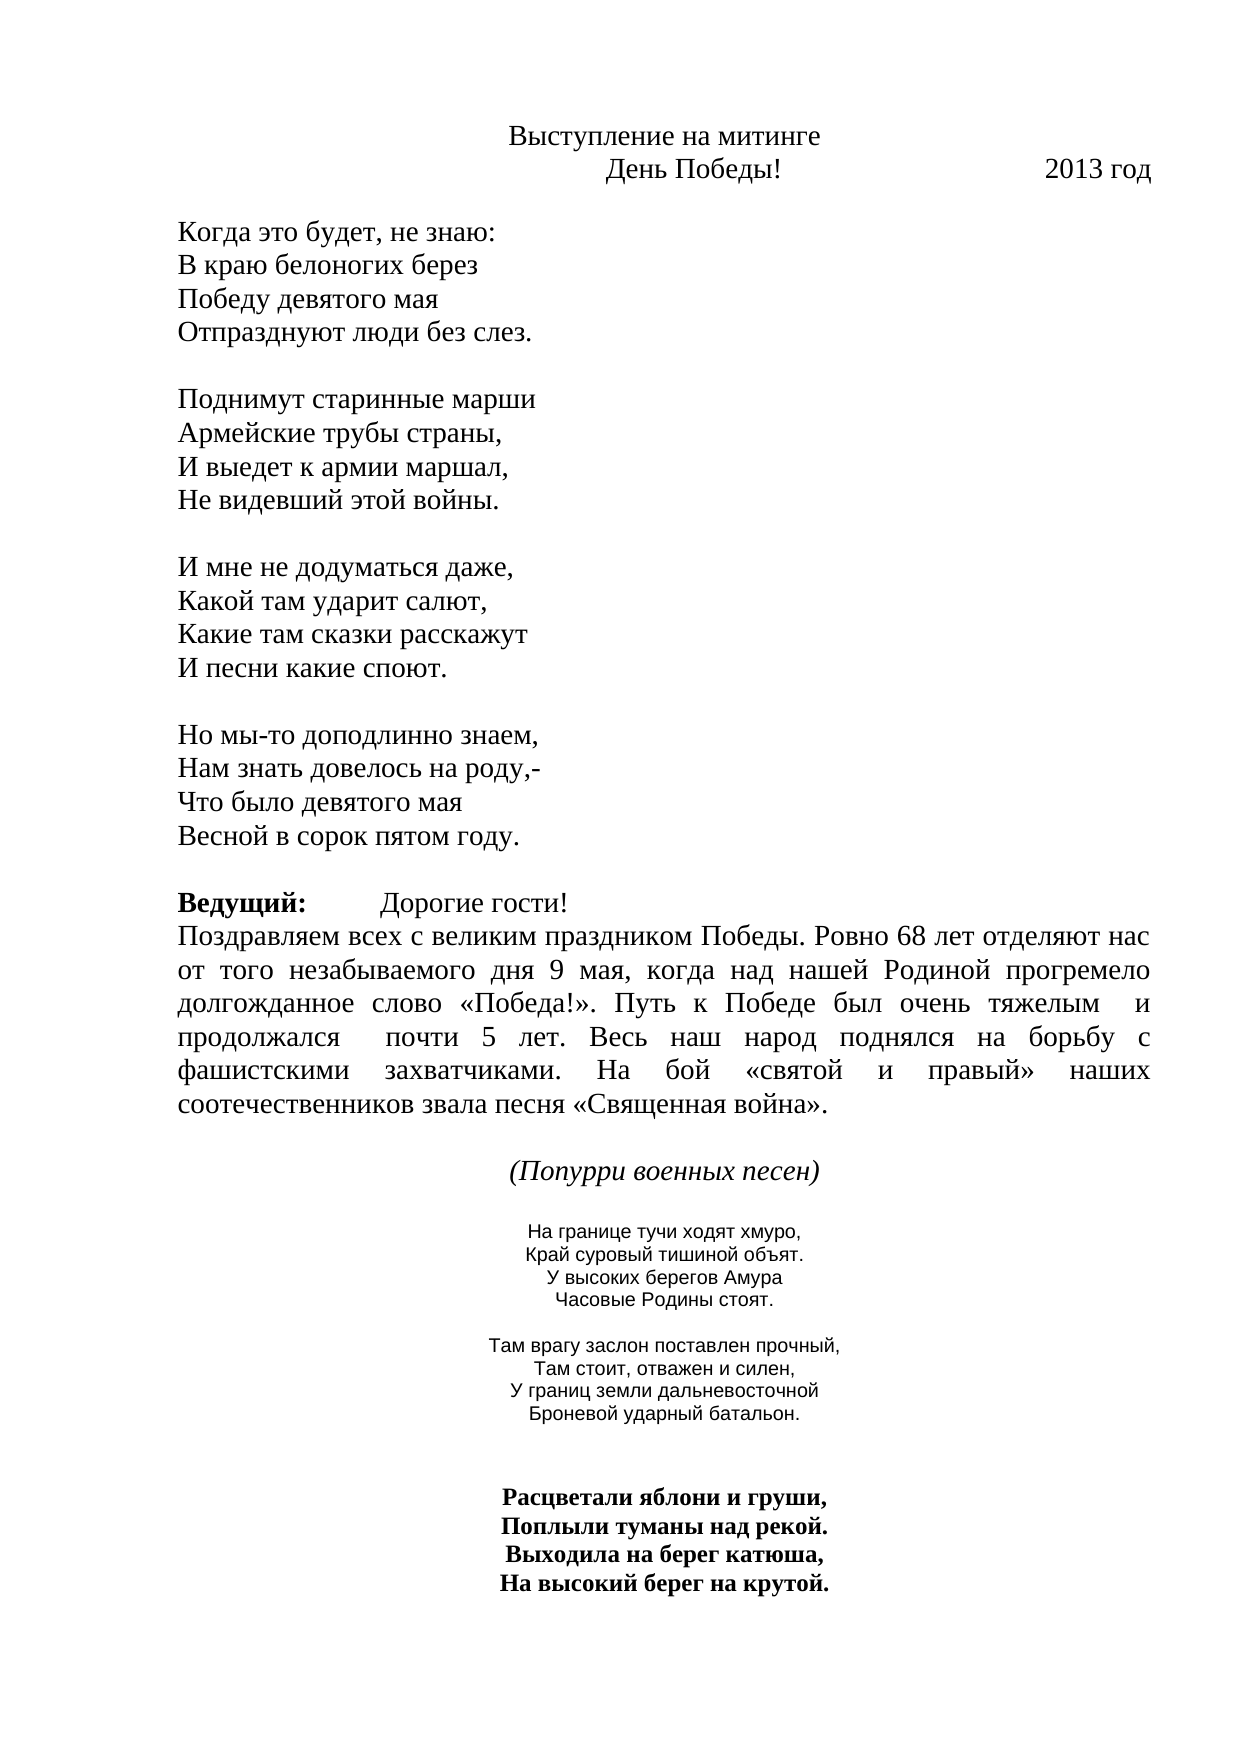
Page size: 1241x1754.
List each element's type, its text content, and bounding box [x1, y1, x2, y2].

text И мне не додуматься даже, [177, 549, 1152, 583]
text Расцветали яблони и груши, Поплыли туманы над рекой. Выходила на берег катюша, На высокий берег на крутой. [177, 1482, 1152, 1626]
text Отпразднуют люди без слез. [177, 314, 1152, 348]
text Поднимут старинные марши [177, 382, 1152, 415]
text И песни какие споют. [177, 650, 1152, 683]
text На границе тучи ходят хмуро, Край суровый тишиной объят. У высоких берегов Амура Часовые Родины стоят. Там врагу заслон поставлен прочный, Там стоит, отважен и силен, У границ земли дальневосточной Броневой ударный батальон. [177, 1220, 1152, 1453]
text Не видевший этой войны. [177, 482, 1152, 516]
text Нам знать довелось на роду,- [177, 751, 1152, 784]
text Когда это будет, не знаю: [177, 214, 1152, 247]
text Армейские трубы страны, [177, 415, 1152, 449]
text Какие там сказки расскажут [177, 616, 1152, 650]
text Но мы-то доподлинно знаем, [177, 717, 1152, 751]
text Что было девятого мая [177, 784, 1152, 818]
text (Попурри военных песен) [177, 1153, 1152, 1187]
text И выедет к армии маршал, [177, 449, 1152, 482]
text В краю белоногих берез [177, 247, 1152, 281]
text Ведущий: Дорогие гости! [177, 885, 1152, 918]
text Какой там ударит салют, [177, 583, 1152, 616]
text Выступление на митинге [177, 118, 1152, 152]
text День Победы! 2013 год [177, 152, 1152, 185]
text Поздравляем всех с великим праздником Победы. Ровно 68 лет отделяют нас от того незабываемого дня 9 мая, когда над нашей Родиной прогремело долгожданное слово «Победа!». Путь к Победе был очень тяжелым и продолжался почти 5 лет. Весь наш народ поднялся на борьбу с фашистскими захватчиками. На бой «святой и правый» наших соотечественников звала песня «Священная война». [177, 918, 1152, 1119]
text Победу девятого мая [177, 281, 1152, 314]
text Весной в сорок пятом году. [177, 818, 1152, 851]
